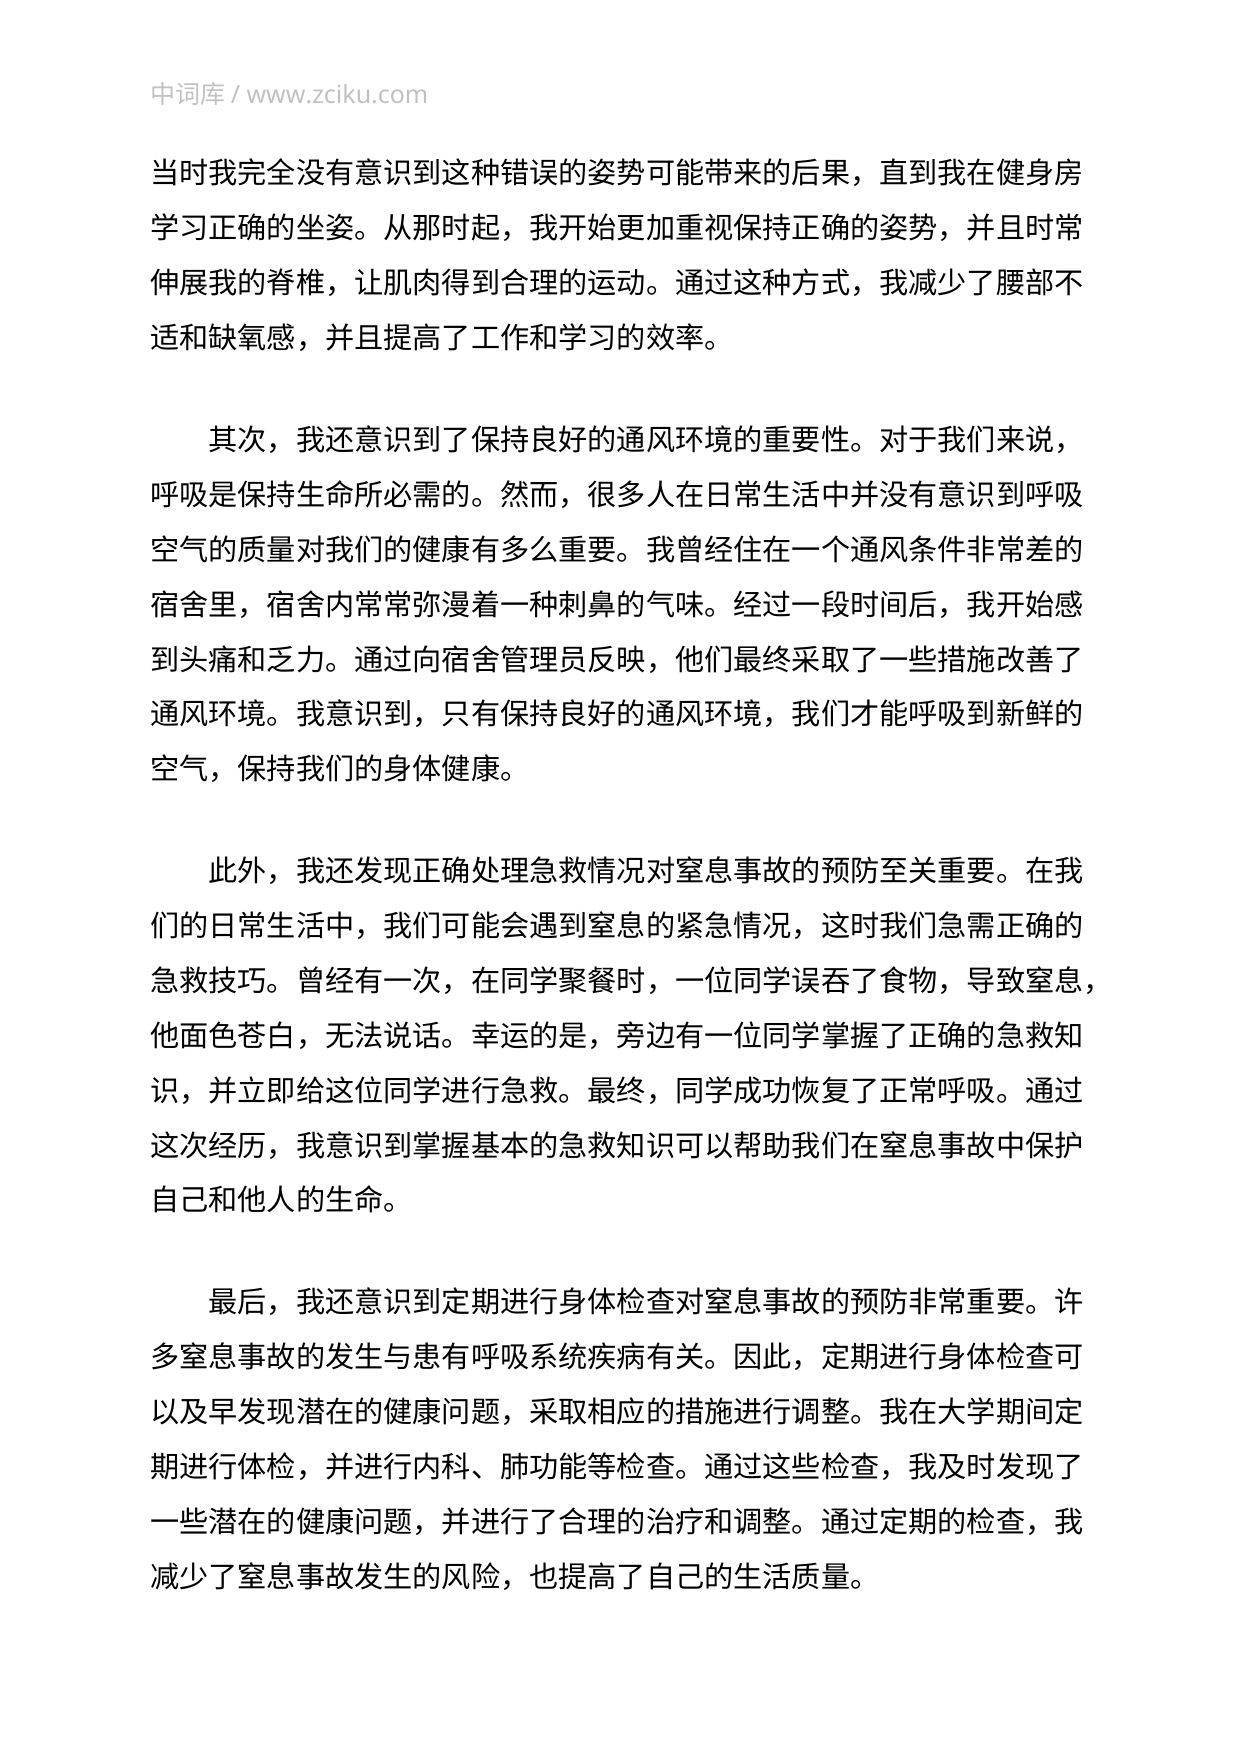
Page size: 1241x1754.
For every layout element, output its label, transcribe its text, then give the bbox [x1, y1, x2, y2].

text 其次，我还意识到了保持良好的通风环境的重要性。对于我们来说，呼吸是保持生命所必需的。然而，很多人在日常生活中并没有意识到呼吸空气的质量对我们的健康有多么重要。我曾经住在一个通风条件非常差的宿舍里，宿舍内常常弥漫着一种刺鼻的气味。经过一段时间后，我开始感到头痛和乏力。通过向宿舍管理员反映，他们最终采取了一些措施改善了通风环境。我意识到，只有保持良好的通风环境，我们才能呼吸到新鲜的空气，保持我们的身体健康。 [150, 416, 1090, 788]
text 此外，我还发现正确处理急救情况对窒息事故的预防至关重要。在我们的日常生活中，我们可能会遇到窒息的紧急情况，这时我们急需正确的急救技巧。曾经有一次，在同学聚餐时，一位同学误吞了食物，导致窒息，他面色苍白，无法说话。幸运的是，旁边有一位同学掌握了正确的急救知识，并立即给这位同学进行急救。最终，同学成功恢复了正常呼吸。通过这次经历，我意识到掌握基本的急救知识可以帮助我们在窒息事故中保护自己和他人的生命。 [150, 848, 1090, 1219]
text 最后，我还意识到定期进行身体检查对窒息事故的预防非常重要。许多窒息事故的发生与患有呼吸系统疾病有关。因此，定期进行身体检查可以及早发现潜在的健康问题，采取相应的措施进行调整。我在大学期间定期进行体检，并进行内科、肺功能等检查。通过这些检查，我及时发现了一些潜在的健康问题，并进行了合理的治疗和调整。通过定期的检查，我减少了窒息事故发生的风险，也提高了自己的生活质量。 [150, 1279, 1090, 1596]
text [150, 150, 1090, 357]
